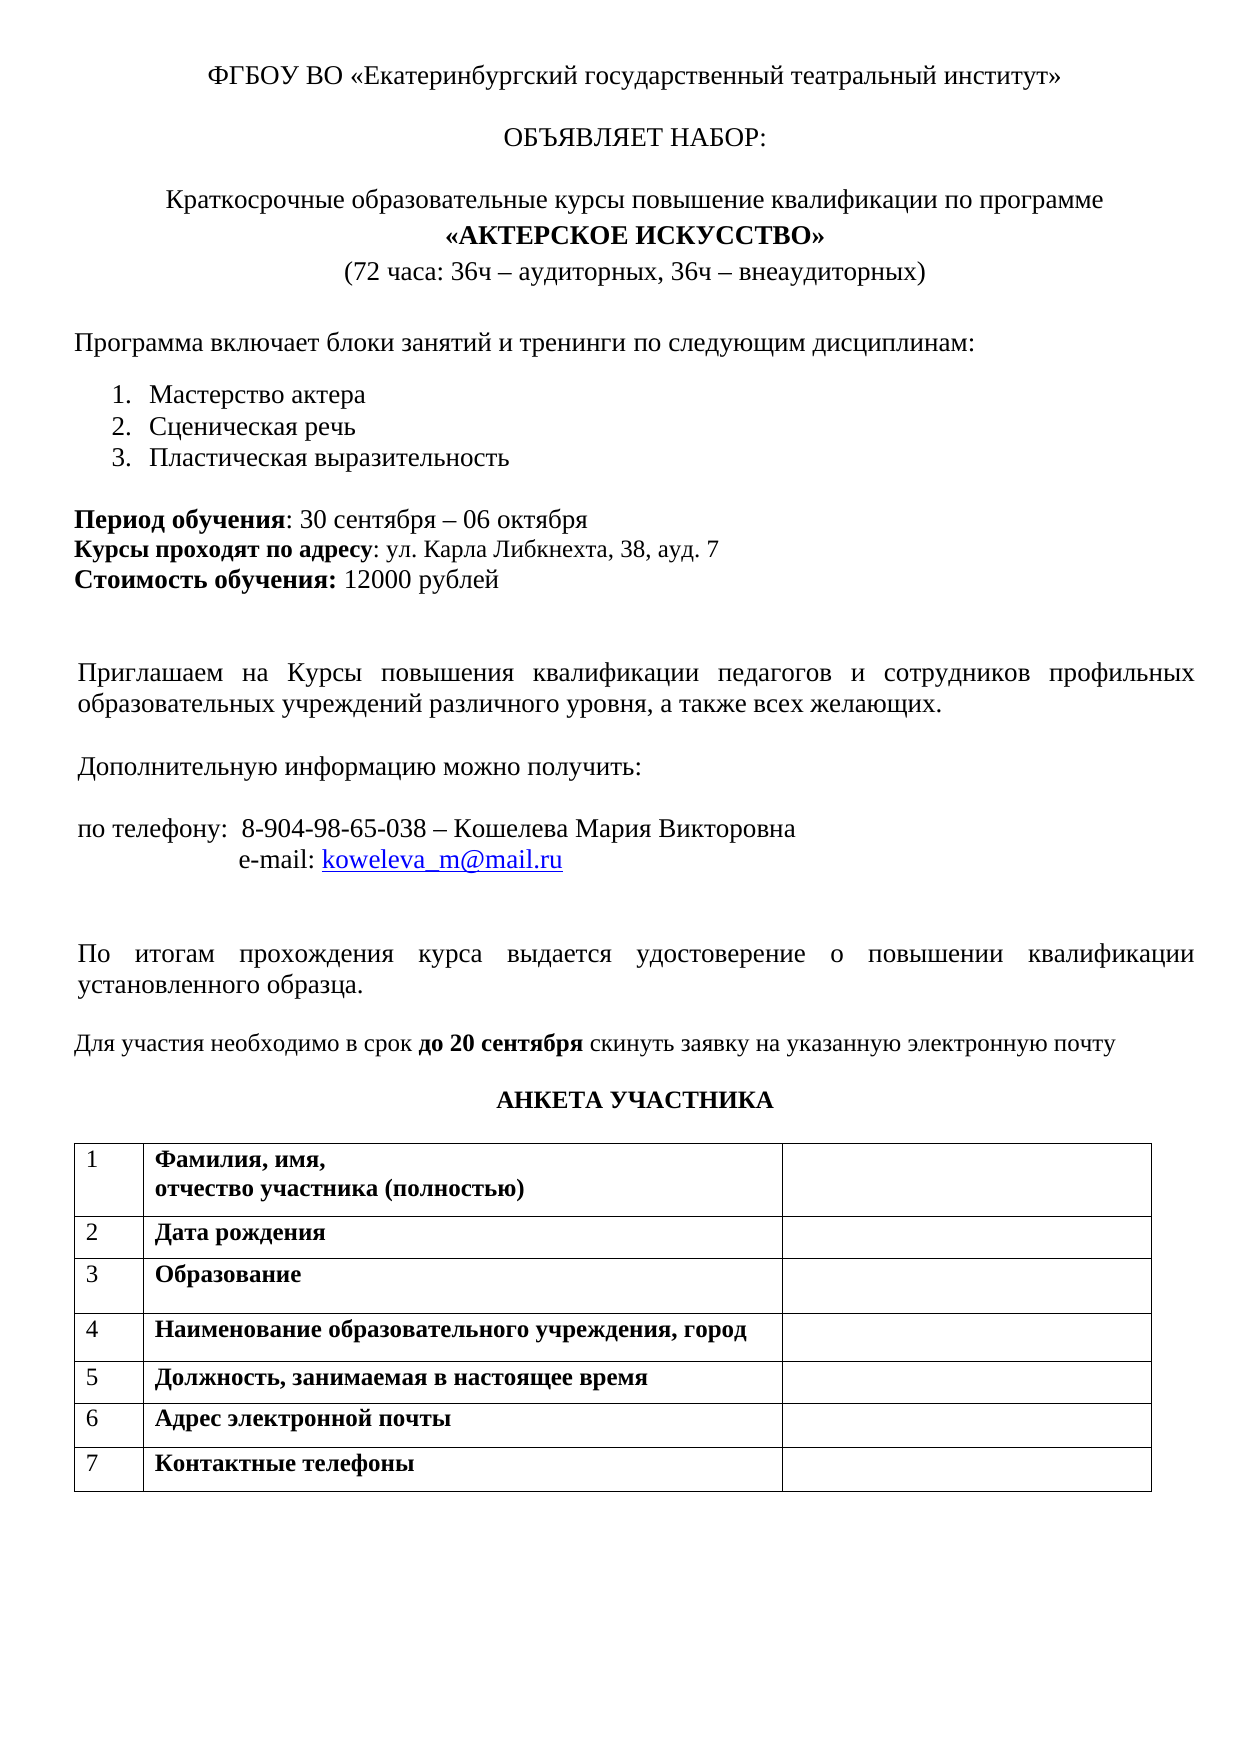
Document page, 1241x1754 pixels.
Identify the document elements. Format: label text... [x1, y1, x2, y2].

table_cell [783, 1404, 1151, 1447]
table_cell Дата рождения [144, 1217, 782, 1258]
text «АКТЕРСКОЕ ИСКУССТВО» [74, 219, 1196, 251]
table_cell Должность, занимаемая в настоящее время [144, 1362, 782, 1402]
text Для участия необходимо в срок до 20 сентября скинуть заявку на указанную электронную почту [74, 1028, 1196, 1057]
table_cell 5 [75, 1362, 143, 1402]
table_cell Адрес электронной почты [144, 1404, 782, 1447]
table_header Фамилия, имя, отчество участника (полностью) [144, 1144, 782, 1216]
text Стоимость обучения: 12000 рублей [74, 563, 1196, 594]
text Приглашаем на Курсы повышения квалификации педагогов и сотрудников профильных образовательных учреждений различного уровня, а также всех желающих. [77, 656, 1196, 719]
text Краткосрочные образовательные курсы повышение квалификации по программе [74, 184, 1196, 215]
text АНКЕТА УЧАСТНИКА [74, 1085, 1196, 1114]
table_cell 2 [75, 1217, 143, 1258]
table_cell 4 [75, 1314, 143, 1361]
table_cell Образование [144, 1259, 782, 1313]
text (72 часа: 36ч – аудиторных, 36ч – внеаудиторных) [74, 255, 1196, 286]
list Сценическая речь [111, 410, 1196, 441]
table_cell 6 [75, 1404, 143, 1447]
table_cell Наименование образовательного учреждения, город [144, 1314, 782, 1361]
text Курсы проходят по адресу: ул. Карла Либкнехта, 38, ауд. 7 [74, 534, 1196, 563]
table_cell [783, 1448, 1151, 1491]
text Программа включает блоки занятий и тренинги по следующим дисциплинам: [59, 327, 1196, 358]
table_header 1 [75, 1144, 143, 1216]
list Мастерство актера [111, 378, 1196, 410]
text ФГБОУ ВО «Екатеринбургский государственный театральный институт» [74, 59, 1196, 90]
list Пластическая выразительность [111, 441, 1196, 472]
text e-mail: koweleva_m@mail.ru [225, 843, 1196, 874]
text Период обучения: 30 сентября – 06 октября [74, 503, 1196, 534]
table_cell [783, 1259, 1151, 1313]
table_cell [783, 1217, 1151, 1258]
table_header [783, 1144, 1151, 1216]
table_cell [783, 1314, 1151, 1361]
text ОБЪЯВЛЯЕТ НАБОР: [74, 121, 1196, 152]
text по телефону: 8-904-98-65-038 – Кошелева Мария Викторовна [77, 812, 1196, 843]
table_cell 3 [75, 1259, 143, 1313]
text По итогам прохождения курса выдается удостоверение о повышении квалификации установленного образца. [77, 937, 1196, 999]
table_cell [783, 1362, 1151, 1402]
table_cell Контактные телефоны [144, 1448, 782, 1491]
text Дополнительную информацию можно получить: [77, 750, 1196, 781]
table_cell 7 [75, 1448, 143, 1491]
